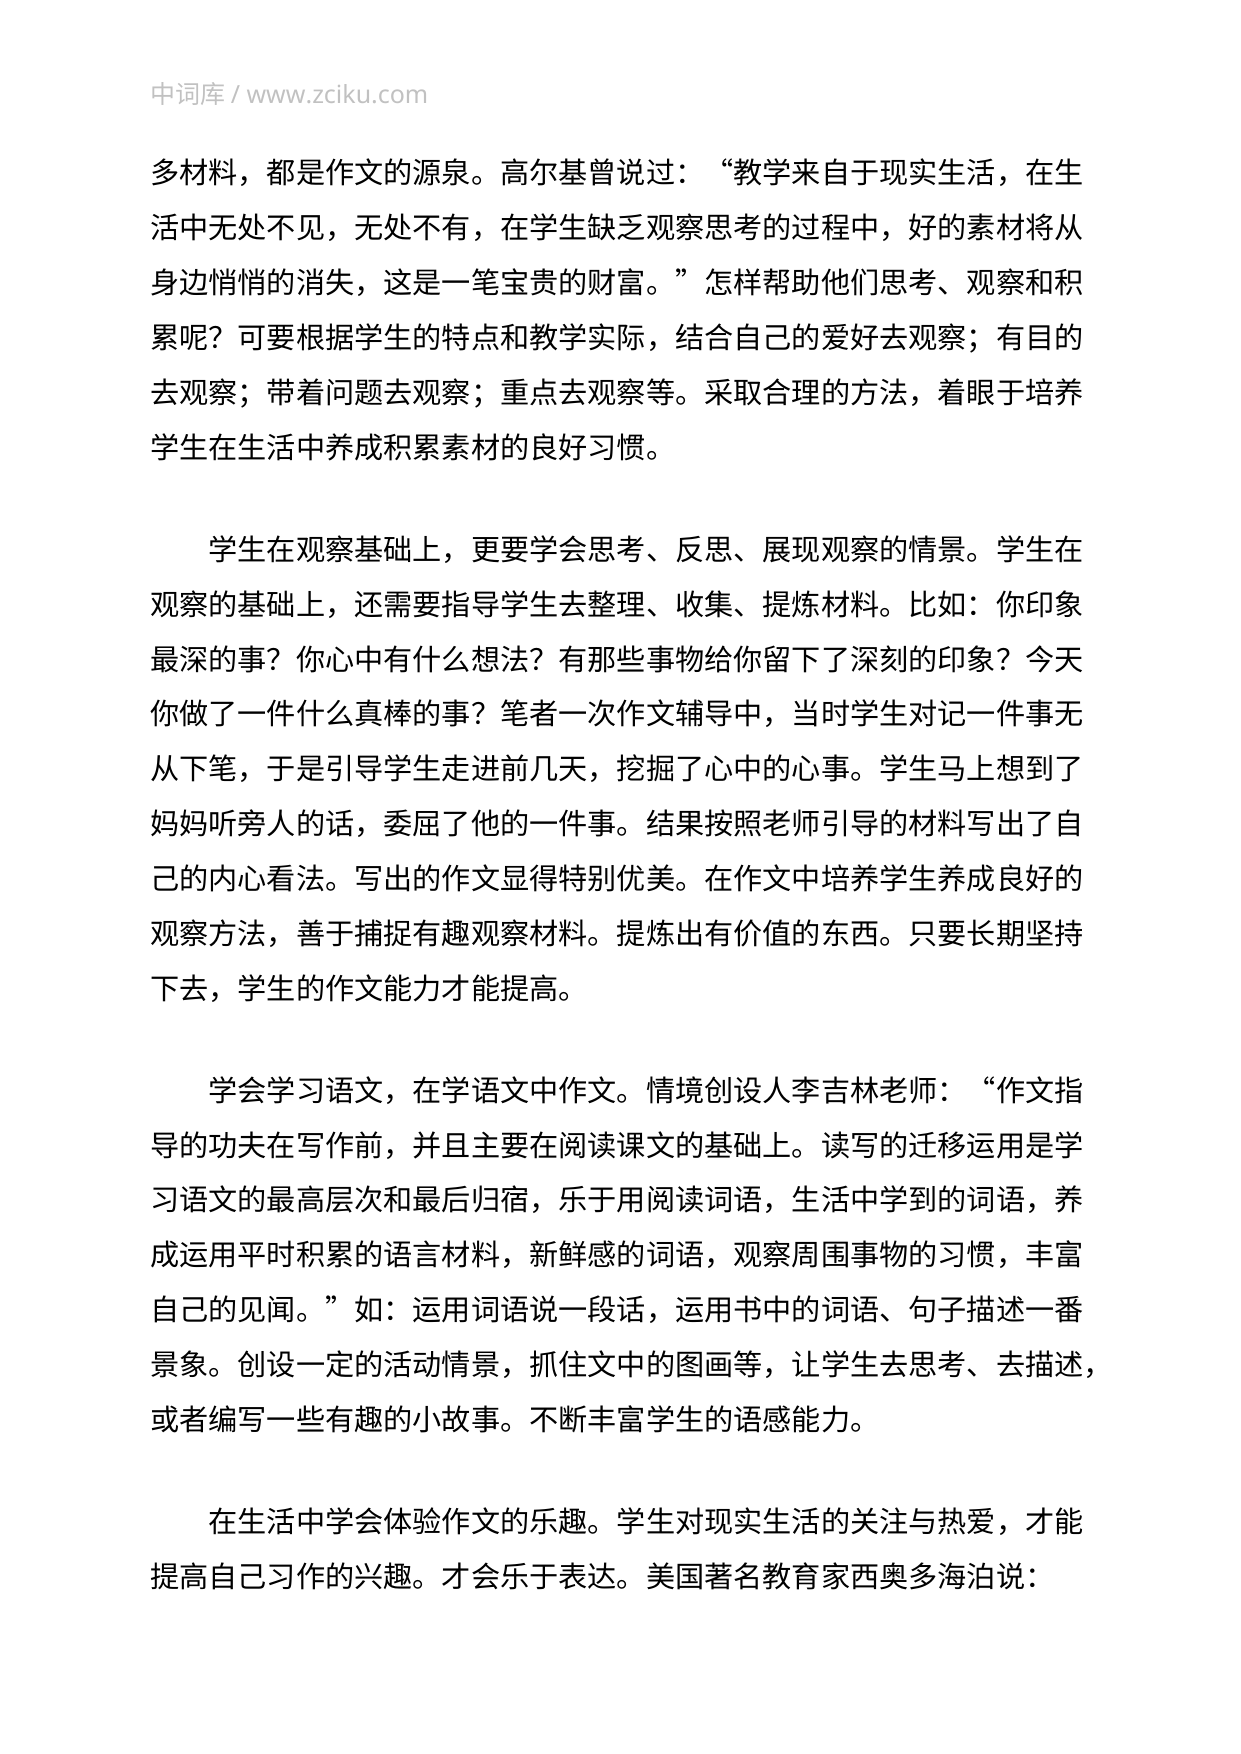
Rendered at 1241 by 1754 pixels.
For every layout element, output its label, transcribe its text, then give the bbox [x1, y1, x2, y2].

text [150, 150, 1090, 467]
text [150, 1498, 1090, 1596]
text 学生在观察基础上，更要学会思考、反思、展现观察的情景。学生在观察的基础上，还需要指导学生去整理、收集、提炼材料。比如：你印象最深的事？你心中有什么想法？有那些事物给你留下了深刻的印象？今天你做了一件什么真棒的事？笔者一次作文辅导中，当时学生对记一件事无从下笔，于是引导学生走进前几天，挖掘了心中的心事。学生马上想到了妈妈听旁人的话，委屈了他的一件事。结果按照老师引导的材料写出了自己的内心看法。写出的作文显得特别优美。在作文中培养学生养成良好的观察方法，善于捕捉有趣观察材料。提炼出有价值的东西。只要长期坚持下去，学生的作文能力才能提高。 [150, 526, 1090, 1008]
text 学会学习语文，在学语文中作文。情境创设人李吉林老师：“作文指导的功夫在写作前，并且主要在阅读课文的基础上。读写的迁移运用是学习语文的最高层次和最后归宿，乐于用阅读词语，生活中学到的词语，养成运用平时积累的语言材料，新鲜感的词语，观察周围事物的习惯，丰富自己的见闻。”如：运用词语说一段话，运用书中的词语、句子描述一番景象。创设一定的活动情景，抓住文中的图画等，让学生去思考、去描述，或者编写一些有趣的小故事。不断丰富学生的语感能力。 [150, 1067, 1090, 1439]
